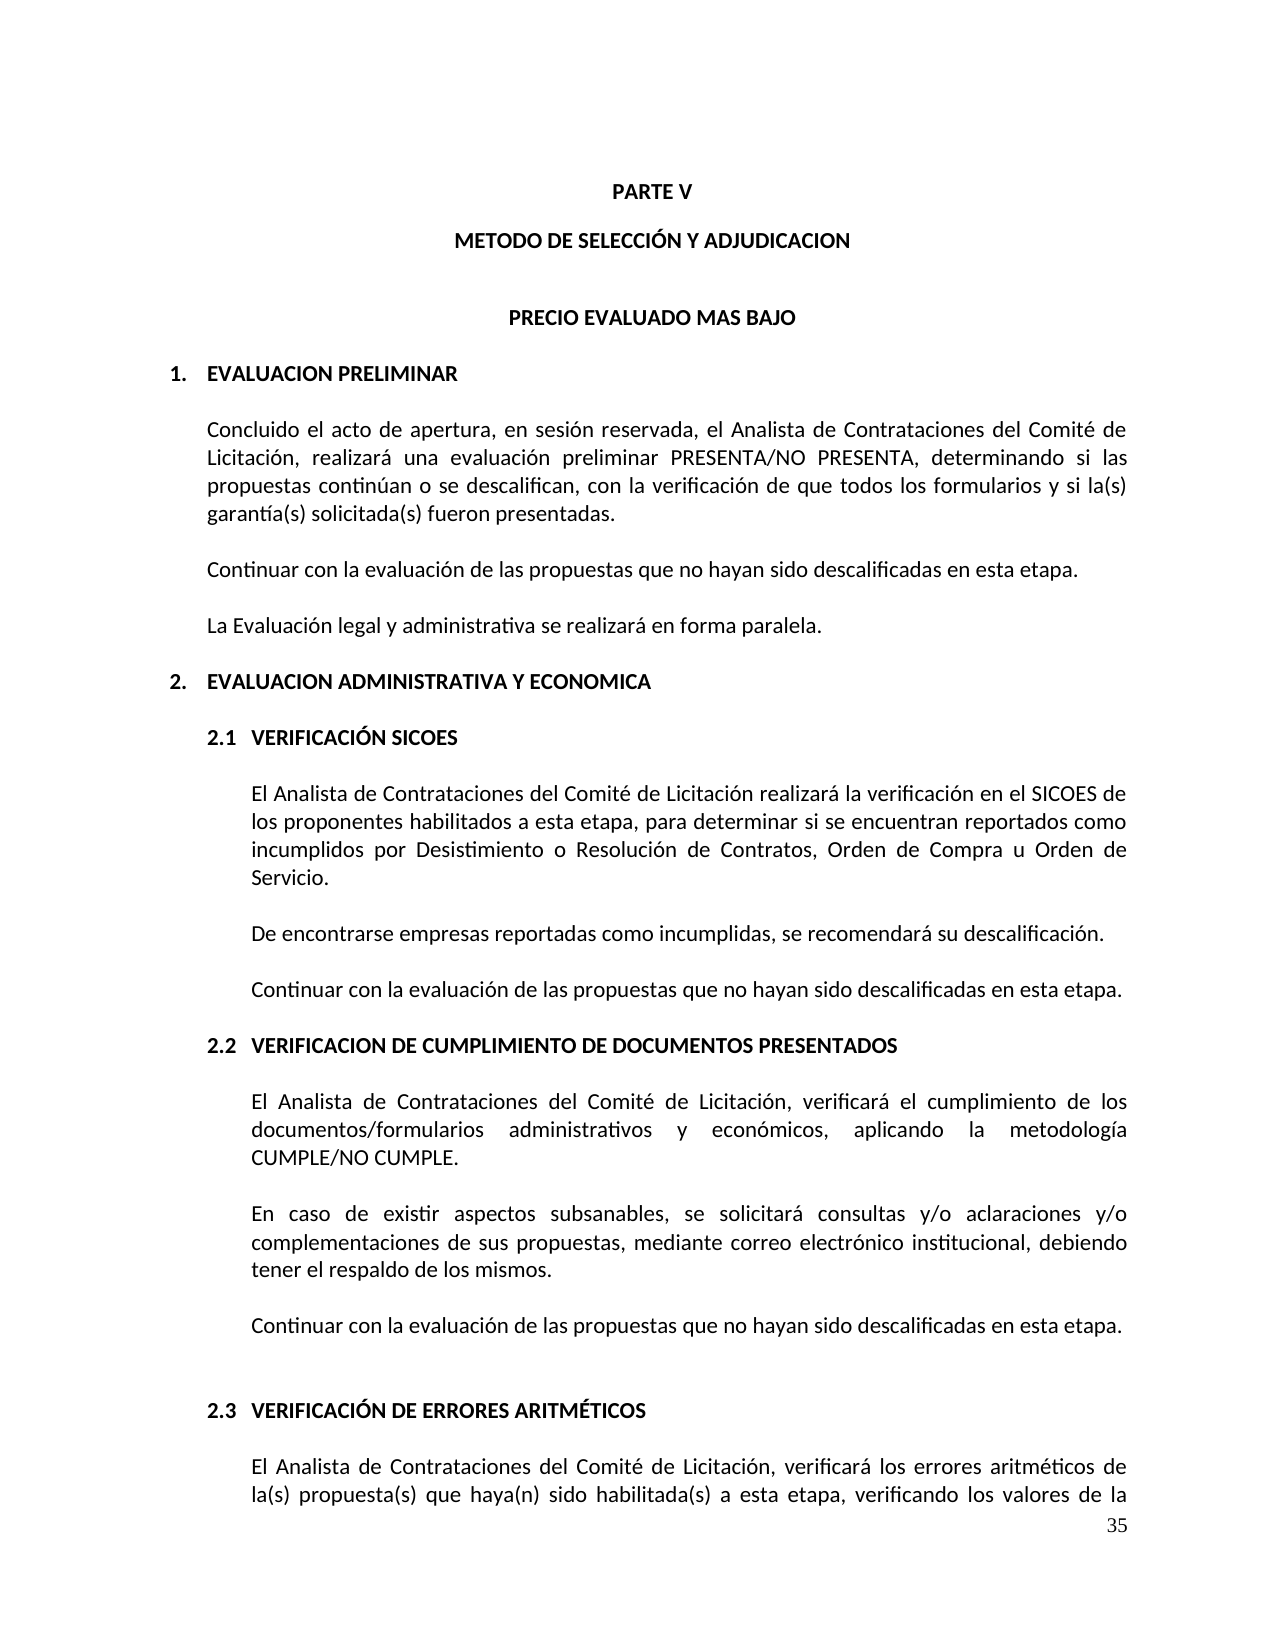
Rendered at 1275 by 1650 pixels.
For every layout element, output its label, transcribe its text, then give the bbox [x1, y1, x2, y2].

list EVALUACION PRELIMINAR [169, 359, 1127, 387]
text METODO DE SELECCIÓN Y ADJUDICACION [177, 226, 1127, 254]
list VERIFICACIÓN DE ERRORES ARITMÉTICOS [207, 1396, 1127, 1424]
text El Analista de Contrataciones del Comité de Licitación realizará la verificación en el SICOES de los proponentes habilitados a esta etapa, para determinar si se encuentran reportados como incumplidos por Desistimiento o Resolución de Contratos, Orden de Compra u Orden de Servicio. [251, 779, 1127, 891]
list EVALUACION ADMINISTRATIVA Y ECONOMICA [169, 667, 1127, 695]
text Concluido el acto de apertura, en sesión reservada, el Analista de Contrataciones del Comité de Licitación, realizará una evaluación preliminar PRESENTA/NO PRESENTA, determinando si las propuestas continúan o se descalifican, con la verificación de que todos los formularios y si la(s) garantía(s) solicitada(s) fueron presentadas. [207, 415, 1127, 527]
text En caso de existir aspectos subsanables, se solicitará consultas y/o aclaraciones y/o complementaciones de sus propuestas, mediante correo electrónico institucional, debiendo tener el respaldo de los mismos. [251, 1199, 1127, 1284]
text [251, 1452, 1127, 1508]
list VERIFICACION DE CUMPLIMIENTO DE DOCUMENTOS PRESENTADOS [207, 1031, 1127, 1059]
text Continuar con la evaluación de las propuestas que no hayan sido descalificadas en esta etapa. [207, 555, 1127, 583]
list VERIFICACIÓN SICOES [207, 723, 1127, 751]
text La Evaluación legal y administrativa se realizará en forma paralela. [207, 611, 1127, 639]
text Continuar con la evaluación de las propuestas que no hayan sido descalificadas en esta etapa. [251, 1312, 1127, 1340]
text El Analista de Contrataciones del Comité de Licitación, verificará el cumplimiento de los documentos/formularios administrativos y económicos, aplicando la metodología CUMPLE/NO CUMPLE. [251, 1087, 1127, 1172]
text PRECIO EVALUADO MAS BAJO [177, 303, 1127, 331]
text Continuar con la evaluación de las propuestas que no hayan sido descalificadas en esta etapa. [251, 975, 1127, 1003]
text PARTE V [177, 177, 1127, 205]
text De encontrarse empresas reportadas como incumplidas, se recomendará su descalificación. [251, 919, 1127, 947]
